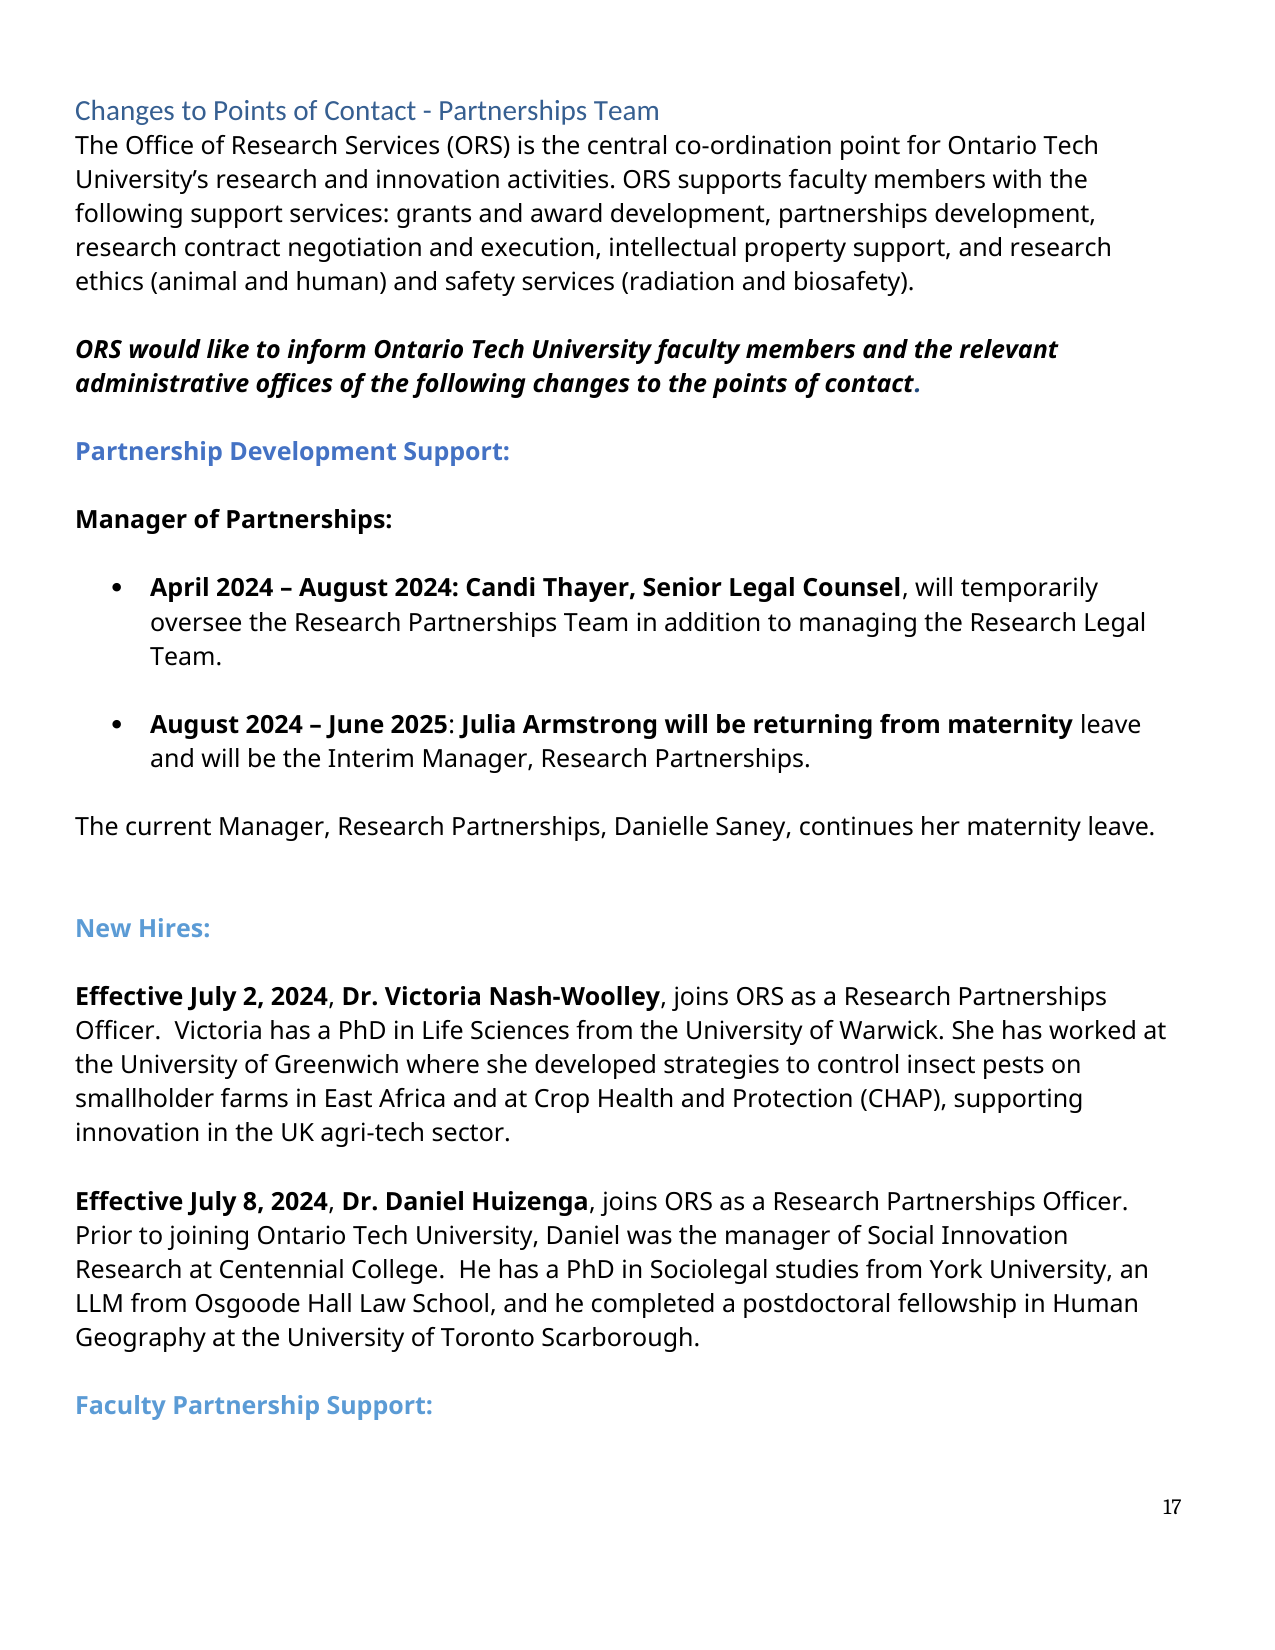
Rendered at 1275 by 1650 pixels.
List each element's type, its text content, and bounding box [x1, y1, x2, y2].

text The Office of Research Services (ORS) is the central co-ordination point for Ontario Tech University’s research and innovation activities. ORS supports faculty members with the following support services: grants and award development, partnerships development, research contract negotiation and execution, intellectual property support, and research ethics (animal and human) and safety services (radiation and biosafety). [75, 127, 1181, 298]
text New Hires: [75, 911, 1181, 945]
list August 2024 – June 2025: Julia Armstrong will be returning from maternity leave and will be the Interim Manager, Research Partnerships. [112, 706, 1181, 774]
text Effective July 2, 2024, Dr. Victoria Nash-Woolley, joins ORS as a Research Partnerships Officer. Victoria has a PhD in Life Sciences from the University of Warwick. She has worked at the University of Greenwich where she developed strategies to control insect pests on smallholder farms in East Africa and at Crop Health and Protection (CHAP), supporting innovation in the UK agri-tech sector. [75, 979, 1181, 1149]
text The current Manager, Research Partnerships, Danielle Saney, continues her maternity leave. [75, 808, 1181, 843]
text Faculty Partnership Support: [75, 1388, 1181, 1422]
text Effective July 8, 2024, Dr. Daniel Huizenga, joins ORS as a Research Partnerships Officer. Prior to joining Ontario Tech University, Daniel was the manager of Social Innovation Research at Centennial College. He has a PhD in Sociolegal studies from York University, an LLM from Osgoode Hall Law School, and he completed a postdoctoral fellowship in Human Geography at the University of Toronto Scarborough. [75, 1183, 1181, 1353]
text Partnership Development Support: [75, 434, 1181, 468]
subtitle Changes to Points of Contact - Partnerships Team [75, 92, 1181, 127]
text Manager of Partnerships: [75, 502, 1181, 536]
text ORS would like to inform Ontario Tech University faculty members and the relevant administrative offices of the following changes to the points of contact. [75, 332, 1181, 400]
list April 2024 – August 2024: Candi Thayer, Senior Legal Counsel, will temporarily oversee the Research Partnerships Team in addition to managing the Research Legal Team. [112, 570, 1181, 672]
